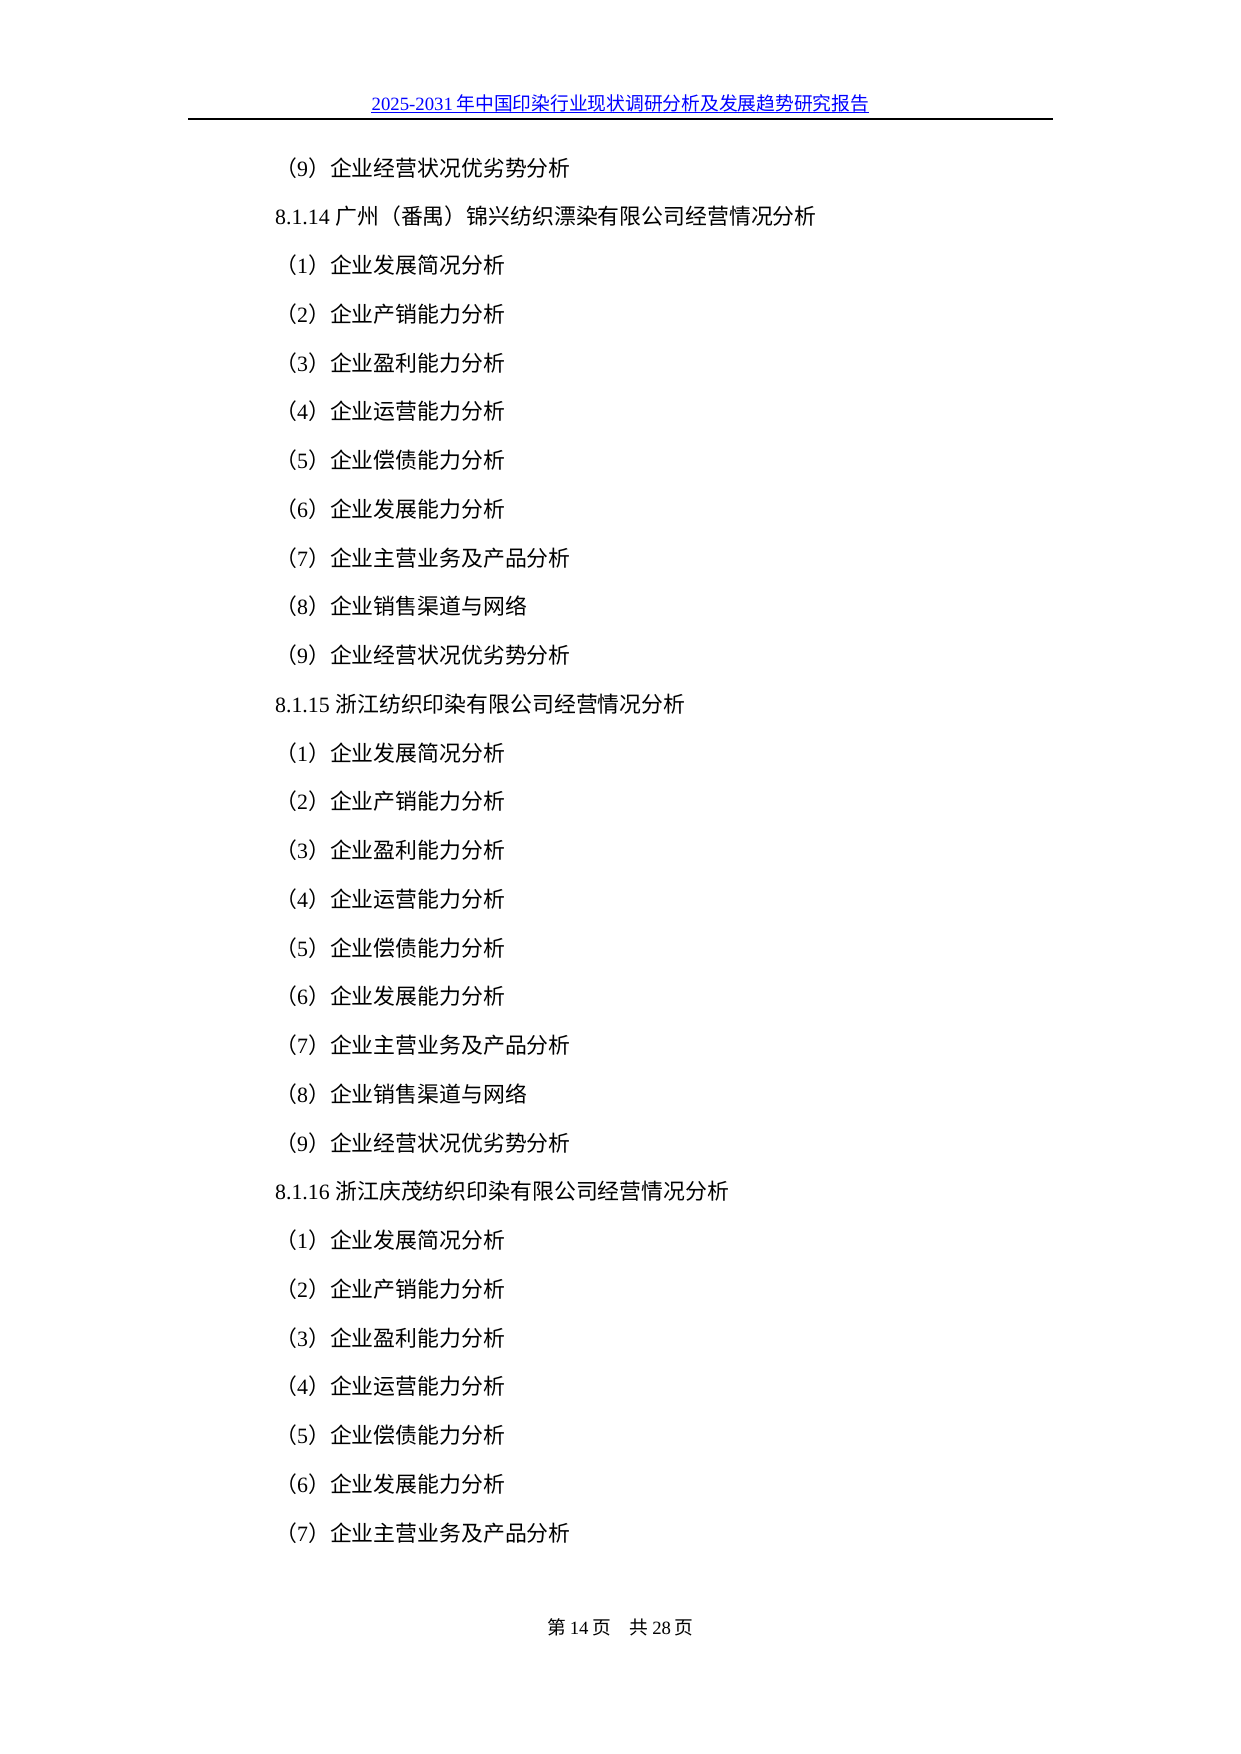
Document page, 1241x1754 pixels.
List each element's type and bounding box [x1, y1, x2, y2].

text [187, 150, 1053, 1548]
